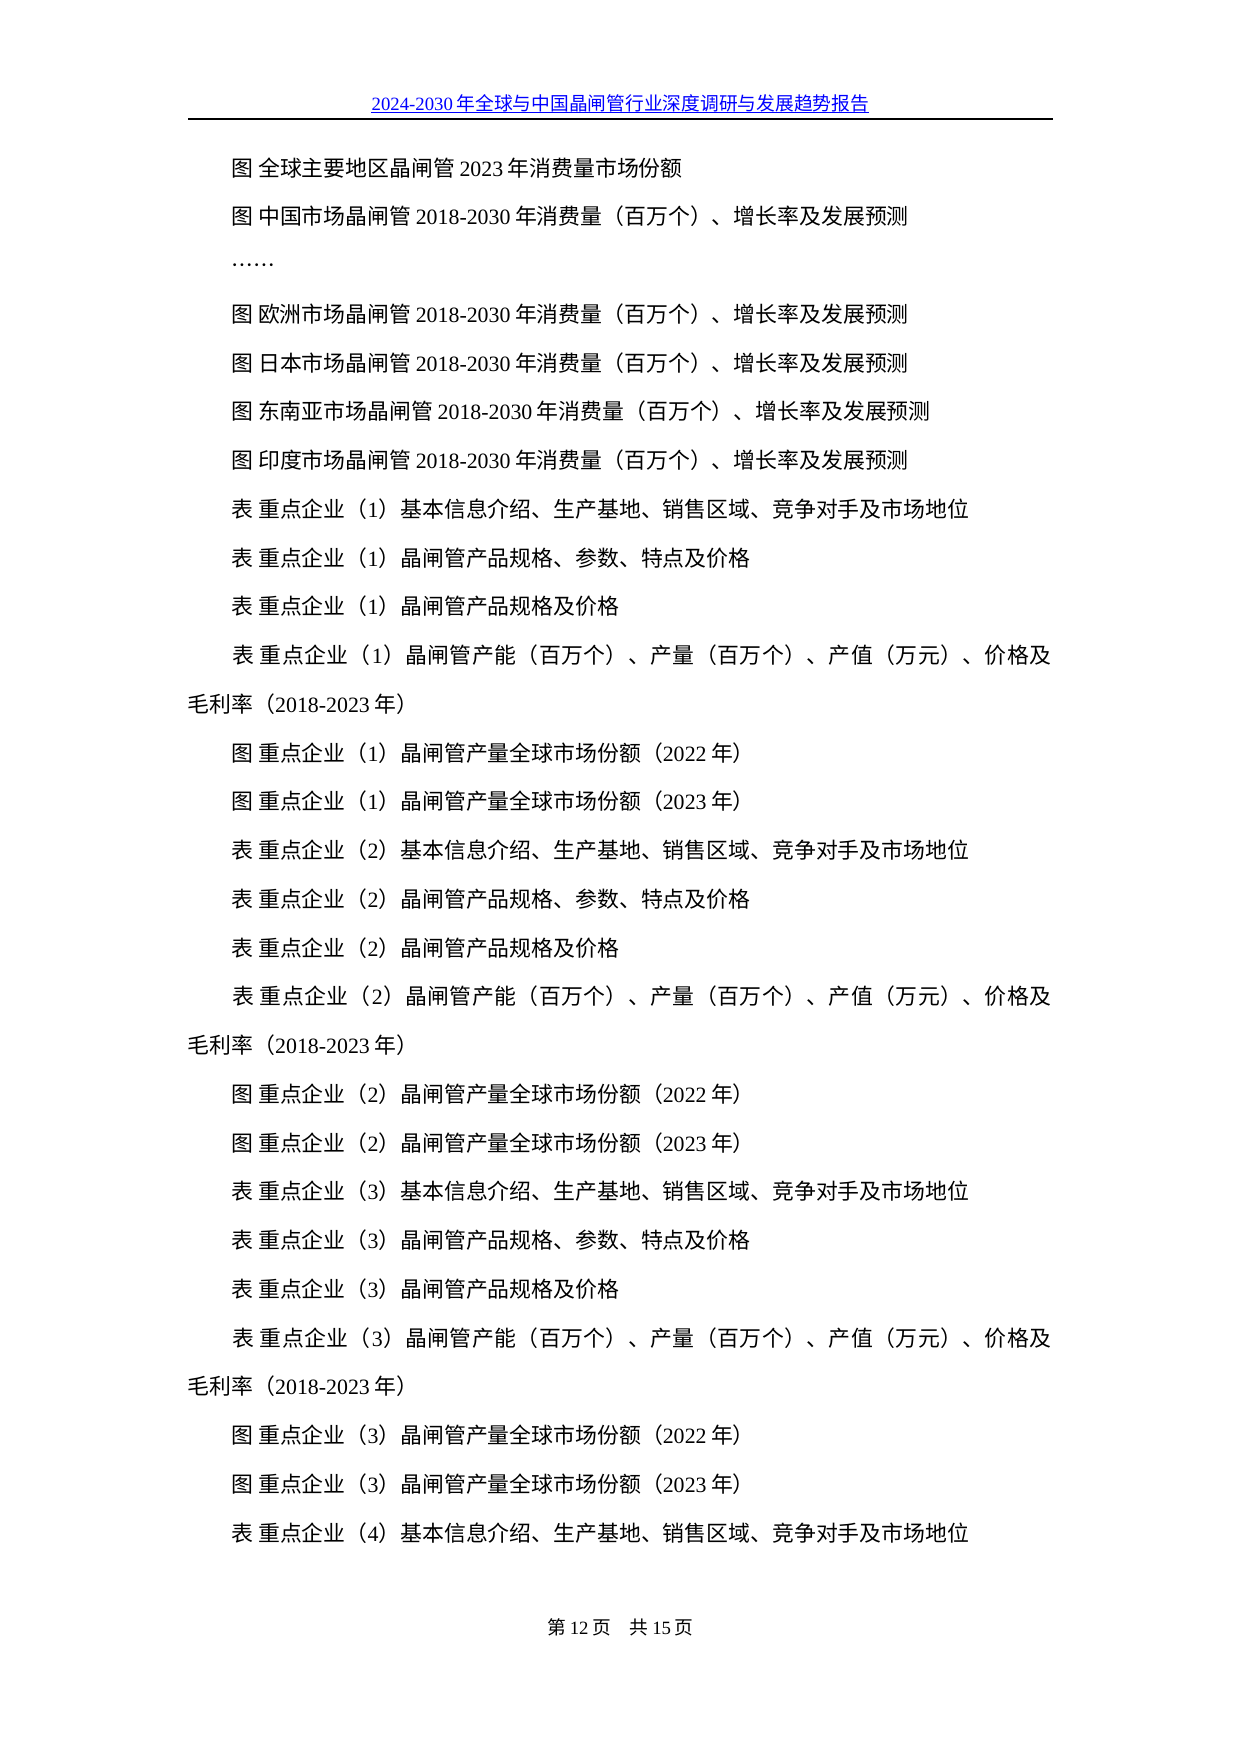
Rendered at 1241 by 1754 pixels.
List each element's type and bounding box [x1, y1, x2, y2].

text [187, 150, 1053, 1548]
